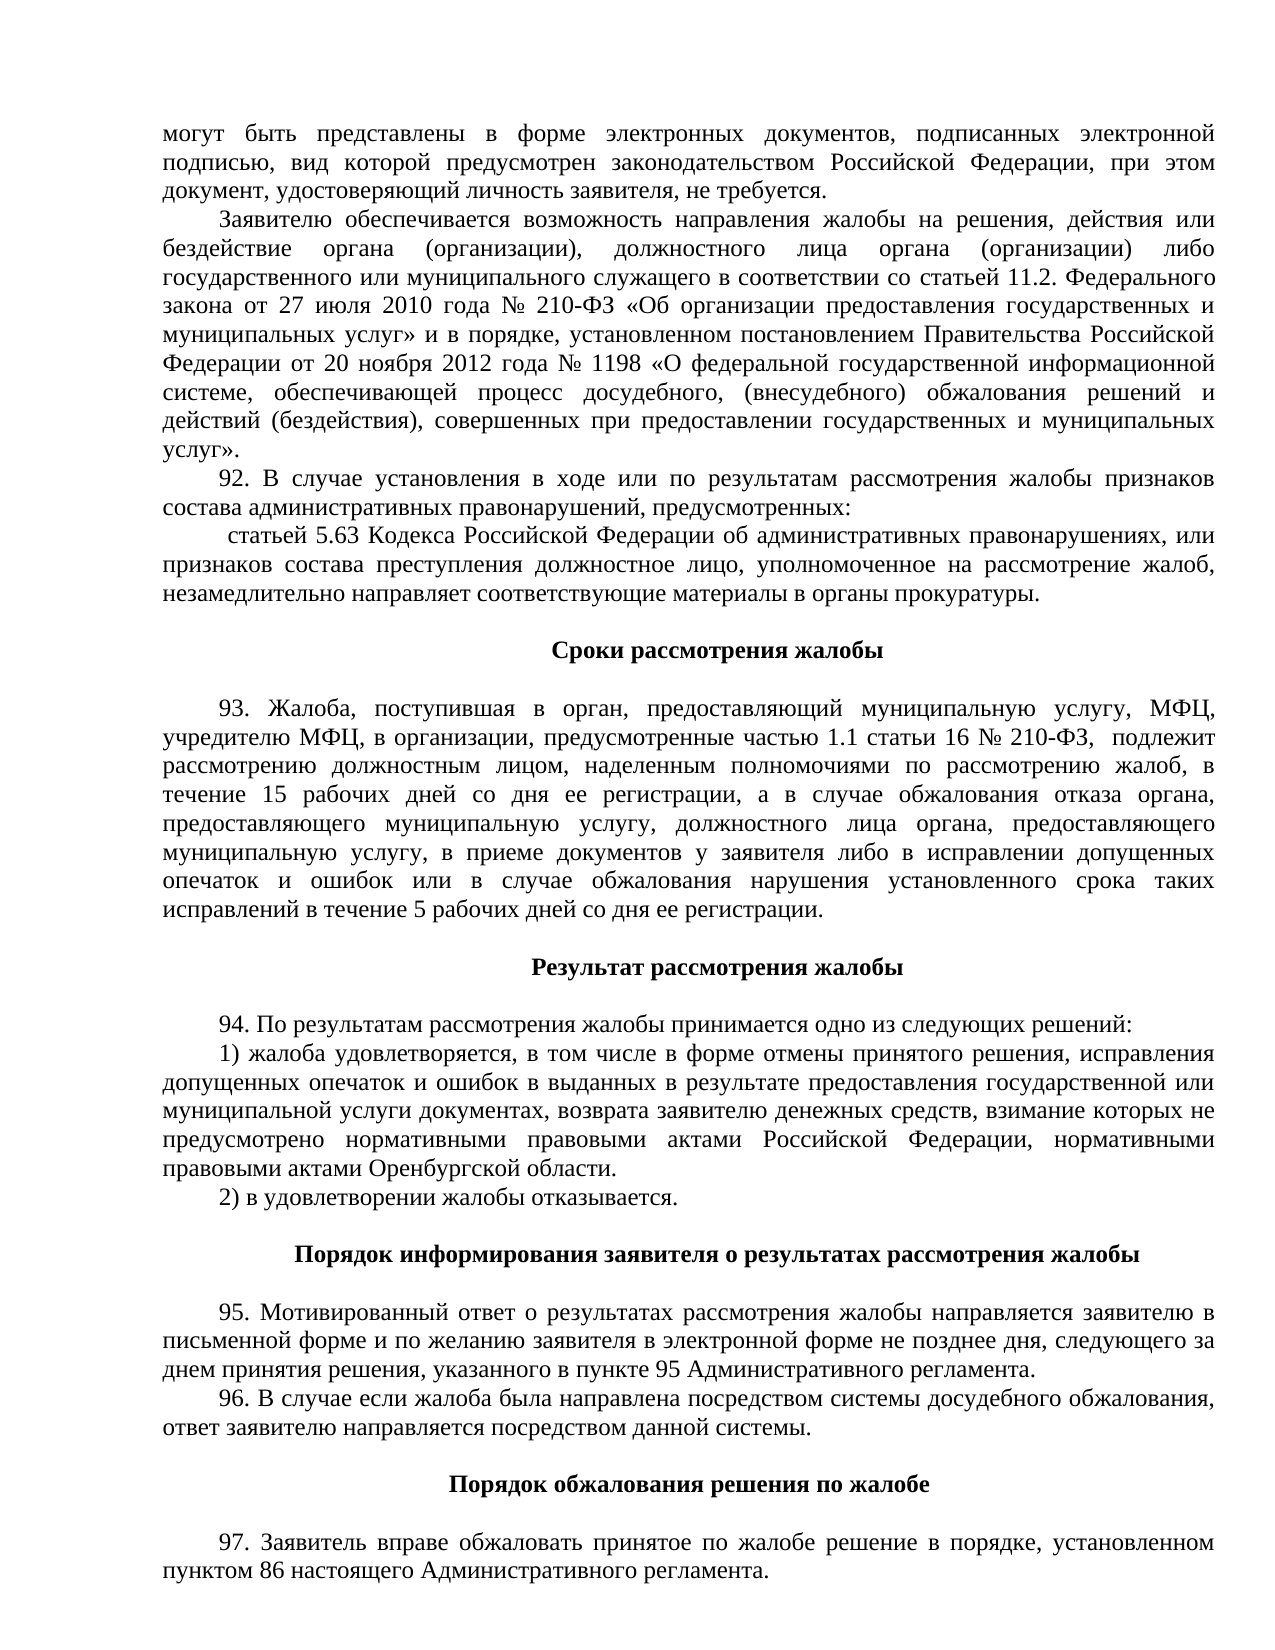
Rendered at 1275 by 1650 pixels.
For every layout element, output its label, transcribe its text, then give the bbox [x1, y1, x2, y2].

text Сроки рассмотрения жалобы [162, 636, 1216, 664]
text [162, 118, 1216, 204]
text Заявителю обеспечивается возможность направления жалобы на решения, действия или бездействие органа (организации), должностного лица органа (организации) либо государственного или муниципального служащего в соответствии со статьей 11.2. Федерального закона от 27 июля 2010 года № 210-ФЗ «Об организации предоставления государственных и муниципальных услуг» и в порядке, установленном постановлением Правительства Российской Федерации от 20 ноября 2012 года № 1198 «О федеральной государственной информационной системе, обеспечивающей процесс досудебного, (внесудебного) обжалования решений и действий (бездействия), совершенных при предоставлении государственных и муниципальных услуг». [162, 204, 1216, 463]
text Результат рассмотрения жалобы [162, 952, 1216, 981]
text 94. По результатам рассмотрения жалобы принимается одно из следующих решений: [162, 1009, 1216, 1038]
text 92. В случае установления в ходе или по результатам рассмотрения жалобы признаков состава административных правонарушений, предусмотренных: [162, 463, 1216, 521]
text Порядок обжалования решения по жалобе [162, 1469, 1216, 1498]
text 93. Жалоба, поступившая в орган, предоставляющий муниципальную услугу, МФЦ, учредителю МФЦ, в организации, предусмотренные частью 1.1 статьи 16 № 210-ФЗ, подлежит рассмотрению должностным лицом, наделенным полномочиями по рассмотрению жалоб, в течение 15 рабочих дней со дня ее регистрации, а в случае обжалования отказа органа, предоставляющего муниципальную услугу, должностного лица органа, предоставляющего муниципальную услугу, в приеме документов у заявителя либо в исправлении допущенных опечаток и ошибок или в случае обжалования нарушения установленного срока таких исправлений в течение 5 рабочих дней со дня ее регистрации. [162, 693, 1216, 923]
text 95. Мотивированный ответ о результатах рассмотрения жалобы направляется заявителю в письменной форме и по желанию заявителя в электронной форме не позднее дня, следующего за днем принятия решения, указанного в пункте 95 Административного регламента. [162, 1297, 1216, 1383]
text 2) в удовлетворении жалобы отказывается. [162, 1182, 1216, 1211]
text статьей 5.63 Кодекса Российской Федерации об административных правонарушениях, или признаков состава преступления должностное лицо, уполномоченное на рассмотрение жалоб, незамедлительно направляет соответствующие материалы в органы прокуратуры. [162, 521, 1216, 607]
text 1) жалоба удовлетворяется, в том числе в форме отмены принятого решения, исправления допущенных опечаток и ошибок в выданных в результате предоставления государственной или муниципальной услуги документах, возврата заявителю денежных средств, взимание которых не предусмотрено нормативными правовыми актами Российской Федерации, нормативными правовыми актами Оренбургской области. [162, 1038, 1216, 1182]
text 96. В случае если жалоба была направлена посредством системы досудебного обжалования, ответ заявителю направляется посредством данной системы. [162, 1383, 1216, 1441]
text 97. Заявитель вправе обжаловать принятое по жалобе решение в порядке, установленном пунктом 86 настоящего Административного регламента. [162, 1527, 1216, 1584]
text Порядок информирования заявителя о результатах рассмотрения жалобы [162, 1239, 1216, 1268]
